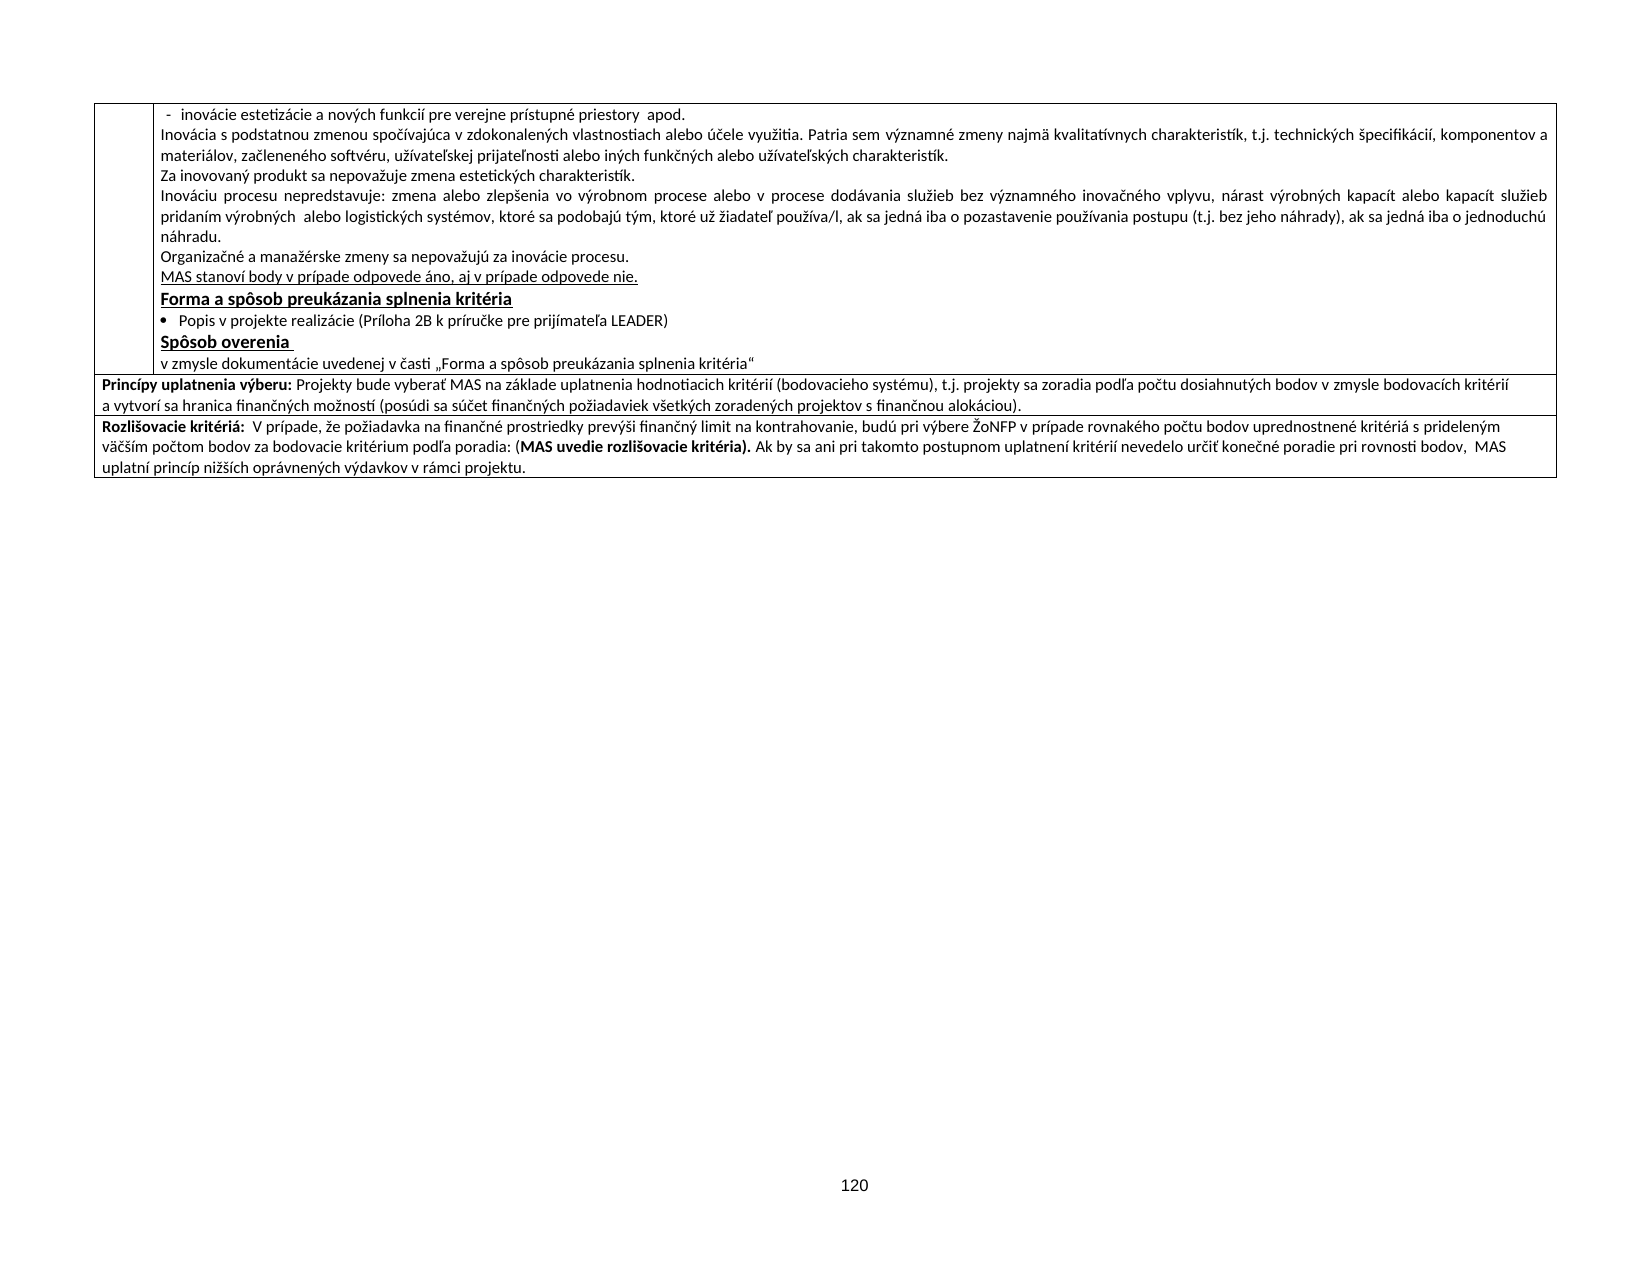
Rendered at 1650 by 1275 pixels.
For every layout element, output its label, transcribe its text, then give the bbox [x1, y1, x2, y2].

table_cell Princípy uplatnenia výberu: Projekty bude vyberať MAS na základe uplatnenia hodnotiacich kritérií (bodovacieho systému), t.j. projekty sa zoradia podľa počtu dosiahnutých bodov v zmysle bodovacích kritérií a vytvorí sa hranica finančných možností (posúdi sa súčet finančných požiadaviek všetkých zoradených projektov s finančnou alokáciou). [95, 375, 1556, 415]
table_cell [154, 104, 1556, 373]
table_cell 9. [95, 104, 153, 373]
table_cell Rozlišovacie kritériá: V prípade, že požiadavka na finančné prostriedky prevýši finančný limit na kontrahovanie, budú pri výbere ŽoNFP v prípade rovnakého počtu bodov uprednostnené kritériá s prideleným väčším počtom bodov za bodovacie kritérium podľa poradia: (MAS uvedie rozlišovacie kritéria). Ak by sa ani pri takomto postupnom uplatnení kritérií nevedelo určiť konečné poradie pri rovnosti bodov, MAS uplatní princíp nižších oprávnených výdavkov v rámci projektu. [95, 416, 1556, 477]
